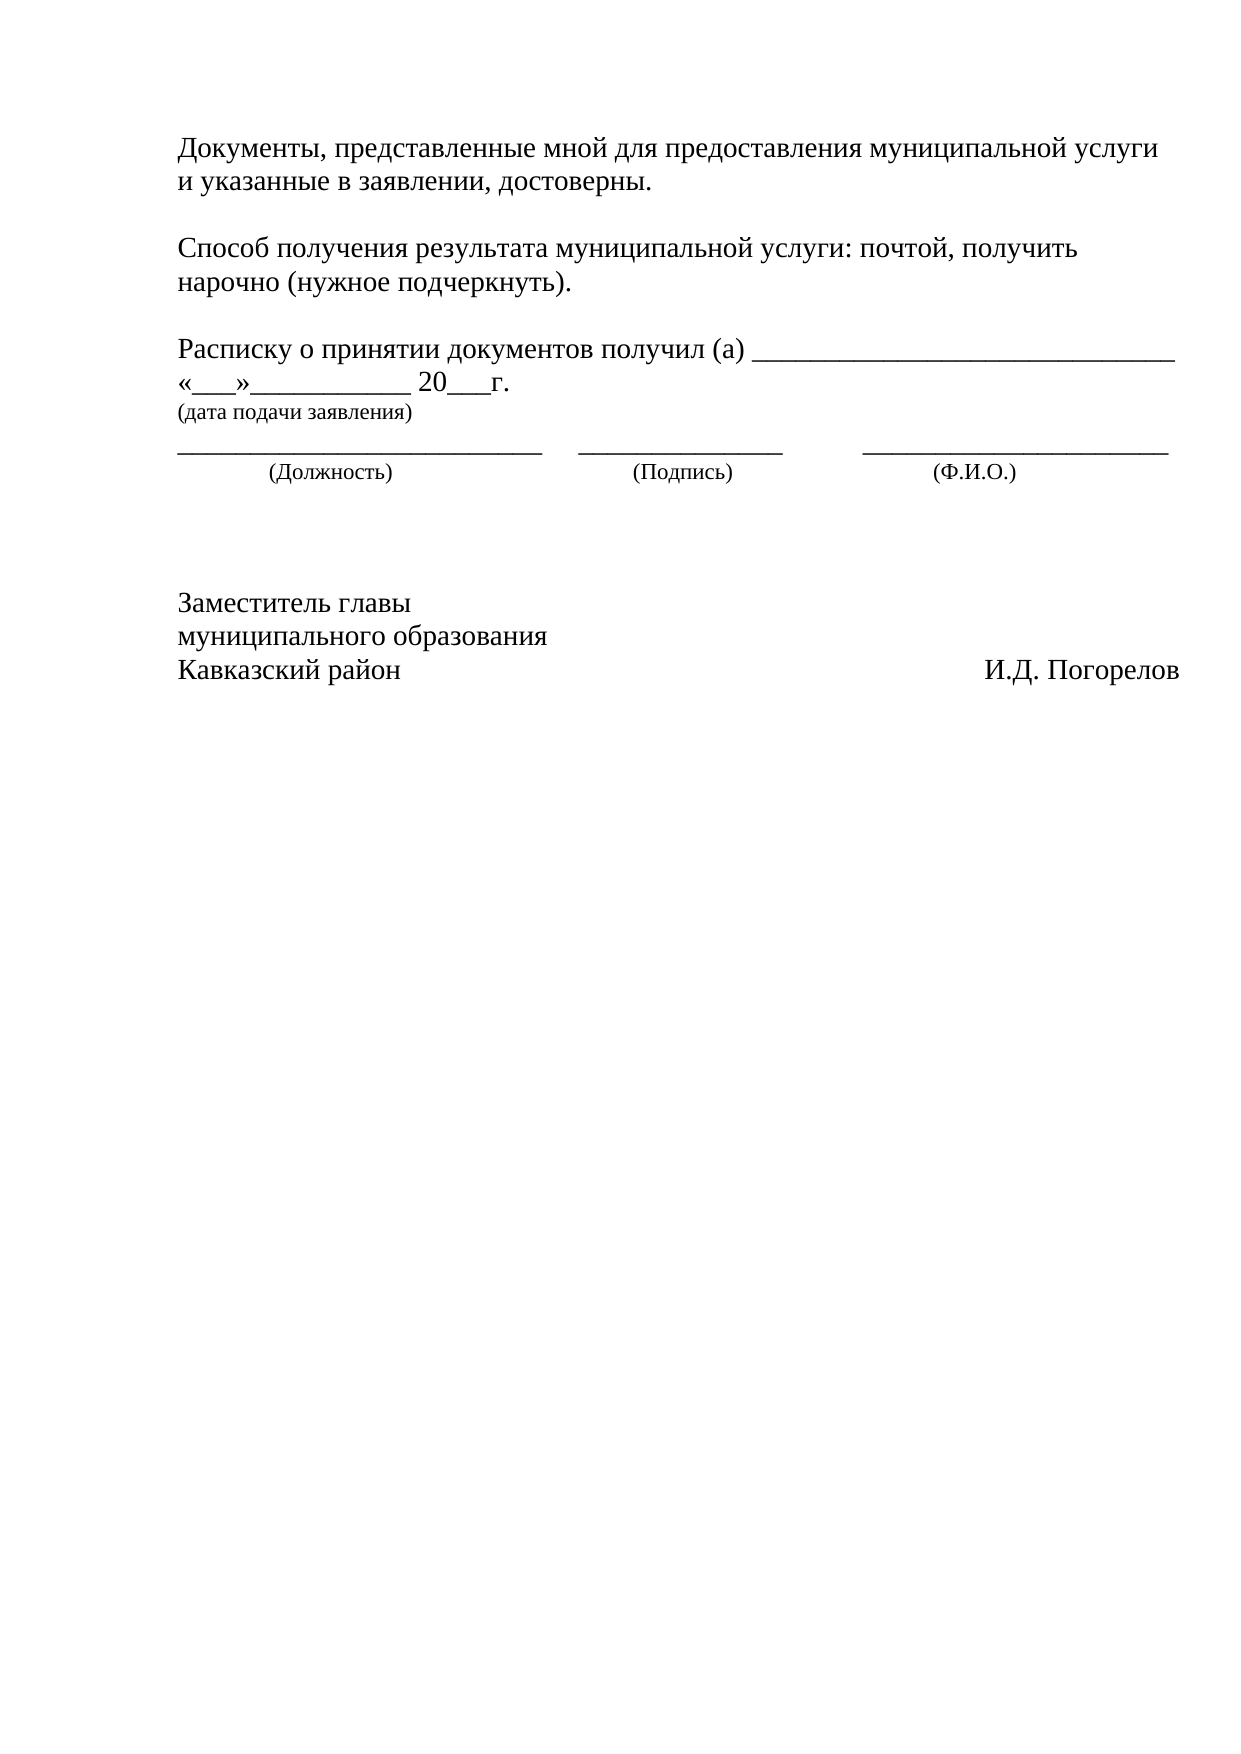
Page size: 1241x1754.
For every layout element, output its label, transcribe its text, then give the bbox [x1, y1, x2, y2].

text «___»___________ 20___г. [177, 364, 1181, 398]
text Расписку о принятии документов получил (а) _____________________________ [177, 331, 1181, 364]
text Кавказский район И.Д. Погорелов [177, 652, 1181, 686]
text Заместитель главы [177, 585, 1181, 618]
text Документы, представленные мной для предоставления муниципальной услуги и указанные в заявлении, достоверны. [177, 130, 1181, 197]
text _________________________ ______________ _____________________ [177, 424, 1181, 458]
text (дата подачи заявления) [177, 398, 1181, 424]
text (Должность) (Подпись) (Ф.И.О.) [177, 458, 1181, 484]
text муниципального образования [177, 618, 1181, 652]
text Способ получения результата муниципальной услуги: почтой, получить нарочно (нужное подчеркнуть). [177, 230, 1181, 297]
